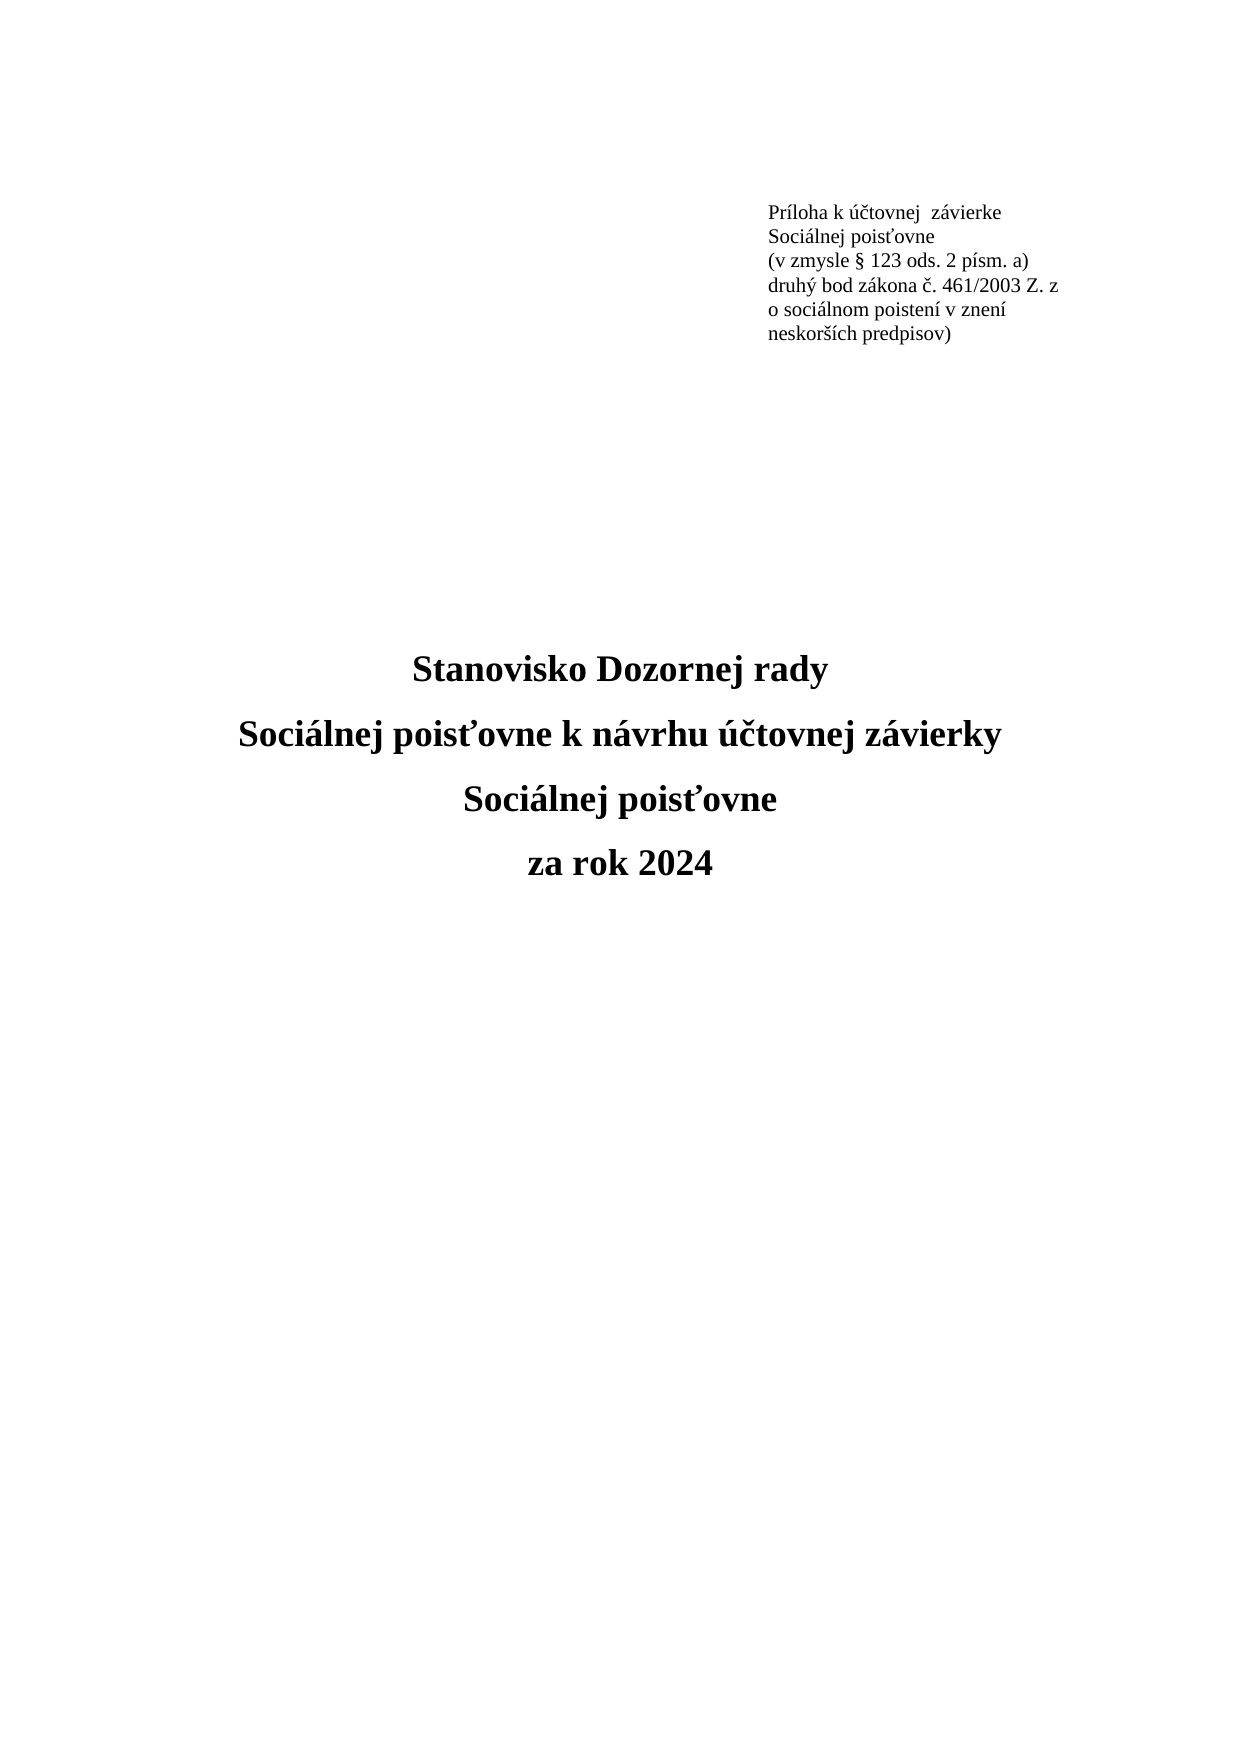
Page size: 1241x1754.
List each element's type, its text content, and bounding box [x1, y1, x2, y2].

text Sociálnej poisťovne [148, 776, 1093, 819]
text (v zmysle § 123 ods. 2 písm. a) [768, 248, 1093, 272]
text Príloha k účtovnej závierke [768, 200, 1093, 224]
text neskorších predpisov) [768, 321, 1093, 345]
text o sociálnom poistení v znení [768, 297, 1093, 321]
text druhý bod zákona č. 461/2003 Z. z [768, 272, 1093, 297]
text Sociálnej poisťovne [768, 224, 1093, 248]
text Sociálnej poisťovne k návrhu účtovnej závierky [148, 711, 1093, 754]
text za rok 2024 [148, 841, 1093, 884]
text Stanovisko Dozornej rady [148, 647, 1093, 690]
